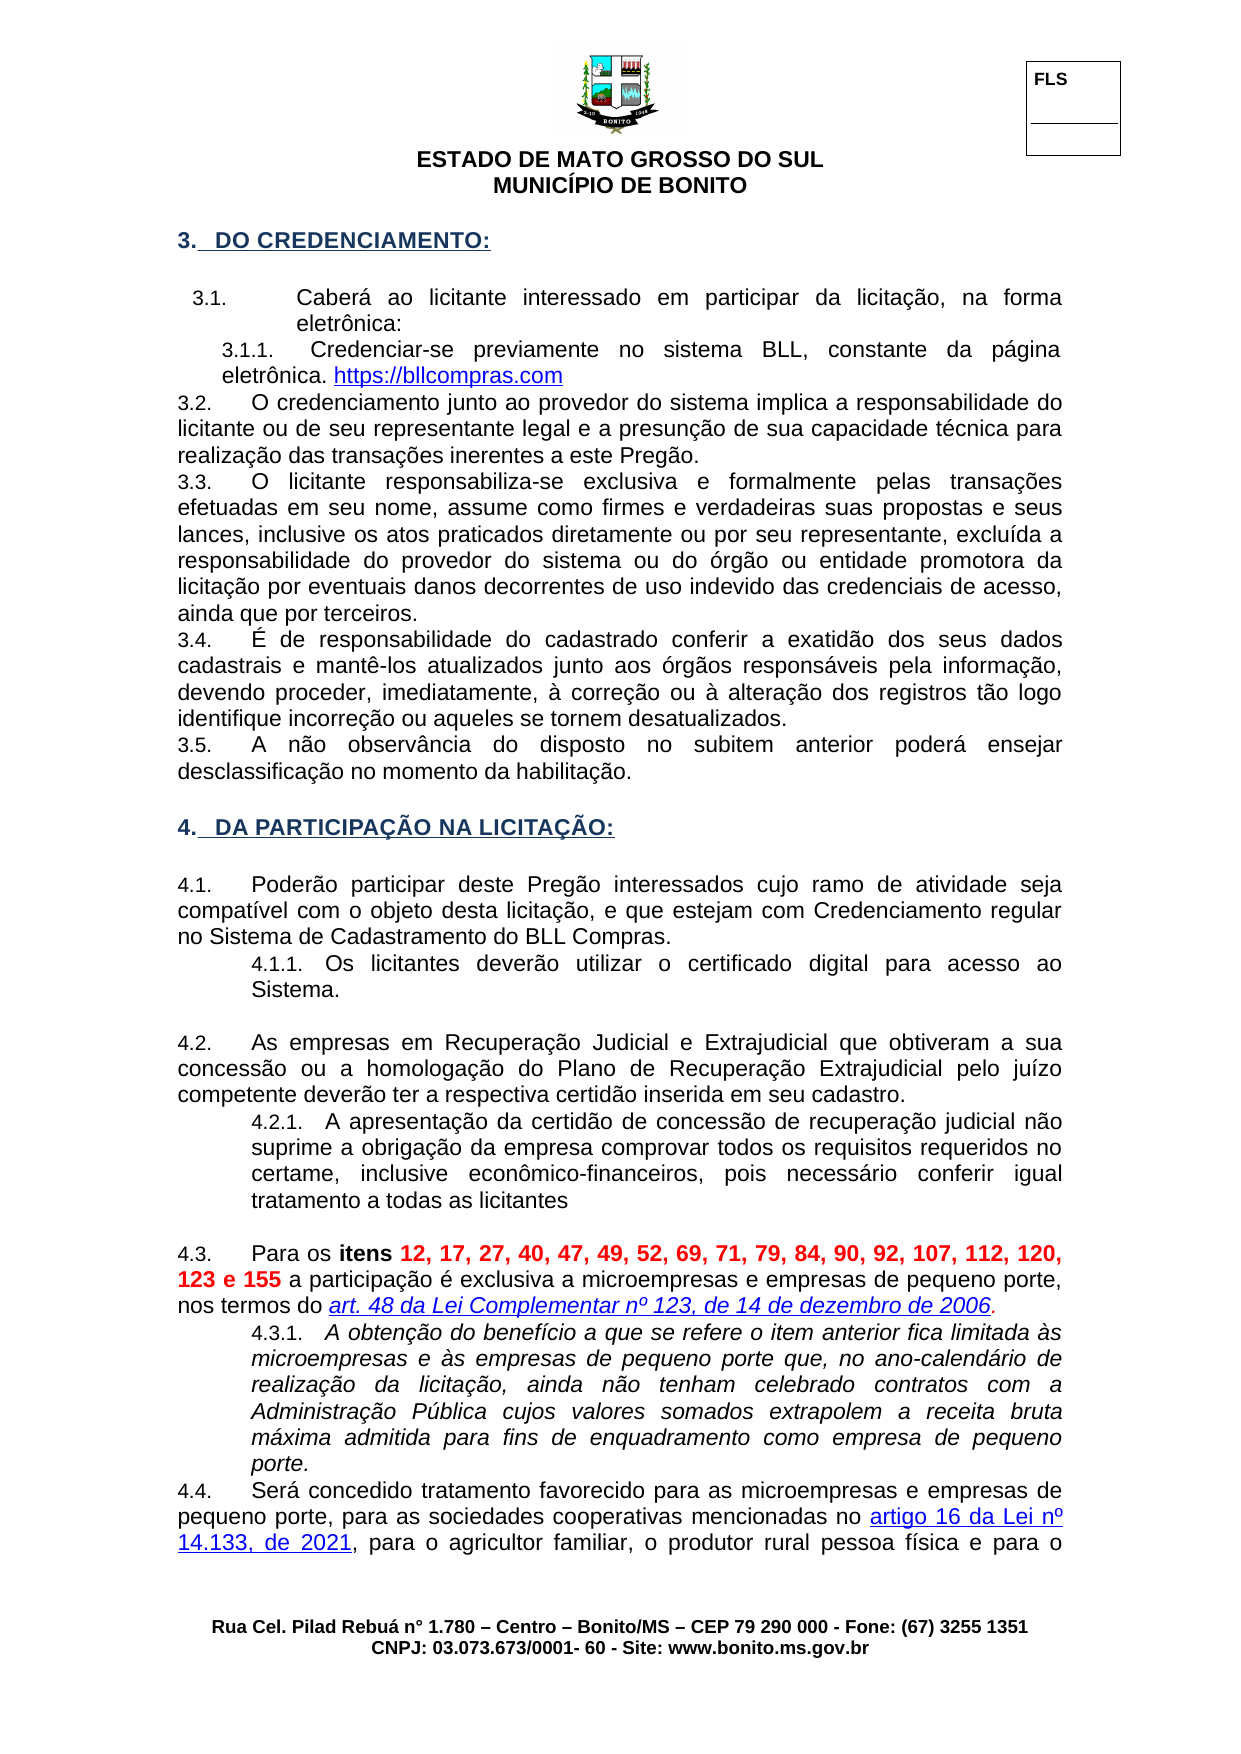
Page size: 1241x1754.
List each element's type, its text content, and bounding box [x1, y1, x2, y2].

text DA PARTICIPAÇÃO NA LICITAÇÃO: [177, 814, 1063, 841]
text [177, 1477, 1063, 1556]
text A apresentação da certidão de concessão de recuperação judicial não suprime a obrigação da empresa comprovar todos os requisitos requeridos no certame, inclusive econômico-financeiros, pois necessário conferir igual tratamento a todas as licitantes [251, 1108, 1063, 1213]
text As empresas em Recuperação Judicial e Extrajudicial que obtiveram a sua concessão ou a homologação do Plano de Recuperação Extrajudicial pelo juízo competente deverão ter a respectiva certidão inserida em seu cadastro. [177, 1029, 1063, 1108]
text O licitante responsabiliza-se exclusiva e formalmente pelas transações efetuadas em seu nome, assume como firmes e verdadeiras suas propostas e seus lances, inclusive os atos praticados diretamente ou por seu representante, excluída a responsabilidade do provedor do sistema ou do órgão ou entidade promotora da licitação por eventuais danos decorrentes de uso indevido das credenciais de acesso, ainda que por terceiros. [177, 468, 1063, 626]
text Para os itens 12, 17, 27, 40, 47, 49, 52, 69, 71, 79, 84, 90, 92, 107, 112, 120, 123 e 155 a participação é exclusiva a microempresas e empresas de pequeno porte, nos termos do art. 48 da Lei Complementar nº 123, de 14 de dezembro de 2006. [177, 1239, 1063, 1318]
text A não observância do disposto no subitem anterior poderá ensejar desclassificação no momento da habilitação. [177, 731, 1063, 784]
text É de responsabilidade do cadastrado conferir a exatidão dos seus dados cadastrais e mantê-los atualizados junto aos órgãos responsáveis pela informação, devendo proceder, imediatamente, à correção ou à alteração dos registros tão logo identifique incorreção ou aqueles se tornem desatualizados. [177, 626, 1063, 731]
text Credenciar-se previamente no sistema BLL, constante da página eletrônica. https://bllcompras.com [222, 336, 1061, 389]
text O credenciamento junto ao provedor do sistema implica a responsabilidade do licitante ou de seu representante legal e a presunção de sua capacidade técnica para realização das transações inerentes a este Pregão. [177, 389, 1063, 468]
text Poderão participar deste Pregão interessados cujo ramo de atividade seja compatível com o objeto desta licitação, e que estejam com Credenciamento regular no Sistema de Cadastramento do BLL Compras. [177, 871, 1063, 949]
picture [551, 42, 690, 139]
text Os licitantes deverão utilizar o certificado digital para acesso ao Sistema. [251, 949, 1063, 1002]
text Caberá ao licitante interessado em participar da licitação, na forma eletrônica: [192, 283, 1063, 336]
text DO CREDENCIAMENTO: [177, 227, 1063, 253]
text A obtenção do benefício a que se refere o item anterior fica limitada às microempresas e às empresas de pequeno porte que, no ano-calendário de realização da licitação, ainda não tenham celebrado contratos com a Administração Pública cujos valores somados extrapolem a receita bruta máxima admitida para fins de enquadramento como empresa de pequeno porte. [251, 1318, 1063, 1477]
